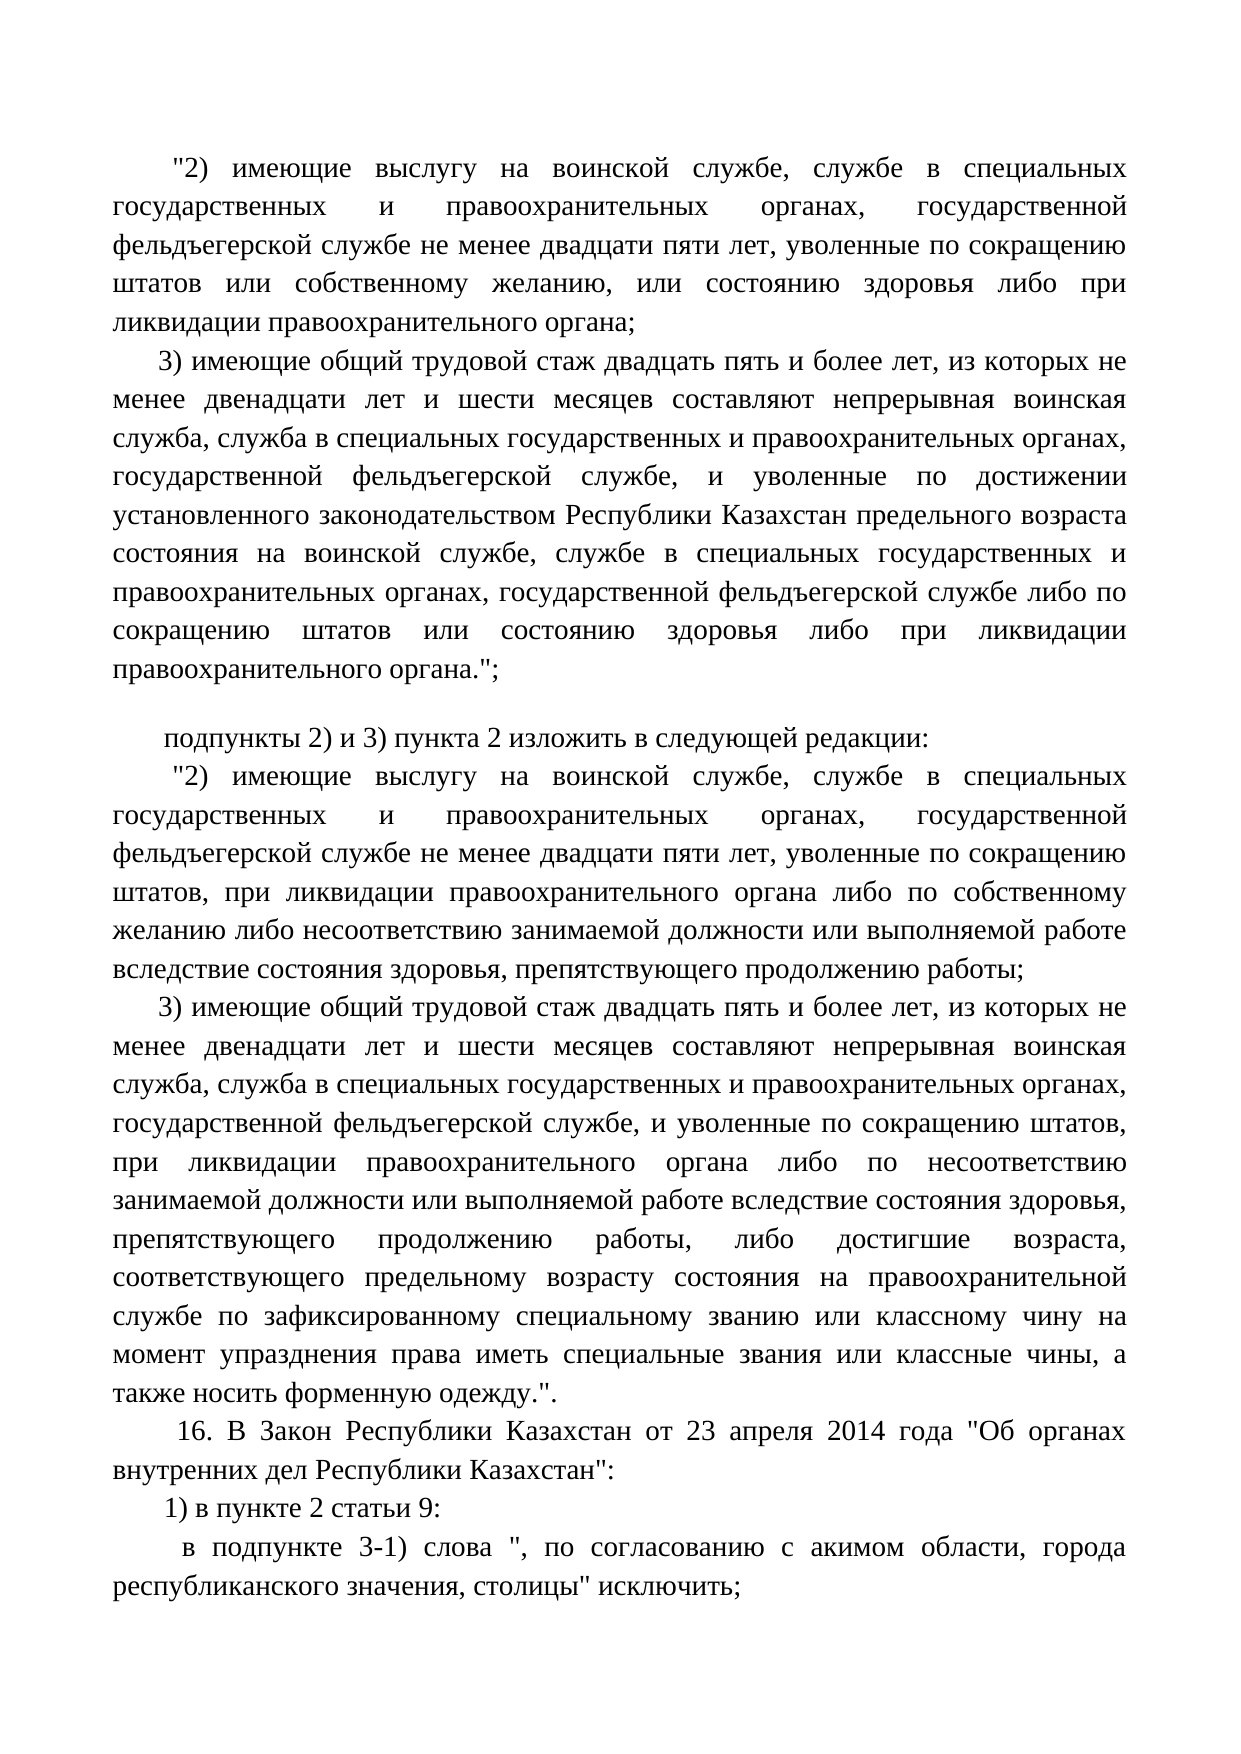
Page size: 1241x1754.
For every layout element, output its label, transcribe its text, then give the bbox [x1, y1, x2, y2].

text 3) имеющие общий трудовой стаж двадцать пять и более лет, из которых не менее двенадцати лет и шести месяцев составляют непрерывная воинская служба, служба в специальных государственных и правоохранительных органах, государственной фельдъегерской службе, и уволенные по сокращению штатов, при ликвидации правоохранительного органа либо по несоответствию занимаемой должности или выполняемой работе вследствие состояния здоровья, препятствующего продолжению работы, либо достигшие возраста, соответствующего предельному возрасту состояния на правоохранительной службе по зафиксированному специальному званию или классному чину на момент упразднения права иметь специальные звания или классные чины, а также носить форменную одежду.". [112, 989, 1128, 1408]
text подпункты 2) и 3) пункта 2 изложить в следующей редакции: [112, 720, 1128, 753]
text 3) имеющие общий трудовой стаж двадцать пять и более лет, из которых не менее двенадцати лет и шести месяцев составляют непрерывная воинская служба, служба в специальных государственных и правоохранительных органах, государственной фельдъегерской службе, и уволенные по достижении установленного законодательством Республики Казахстан предельного возраста состояния на воинской службе, службе в специальных государственных и правоохранительных органах, государственной фельдъегерской службе либо по сокращению штатов или состоянию здоровья либо при ликвидации правоохранительного органа."; [112, 343, 1128, 684]
text "2) имеющие выслугу на воинской службе, службе в специальных государственных и правоохранительных органах, государственной фельдъегерской службе не менее двадцати пяти лет, уволенные по сокращению штатов, при ликвидации правоохранительного органа либо по собственному желанию либо несоответствию занимаемой должности или выполняемой работе вследствие состояния здоровья, препятствующего продолжению работы; [112, 758, 1128, 984]
text в подпункте 3-1) слова ", по согласованию с акимом области, города республиканского значения, столицы" исключить; [112, 1529, 1128, 1601]
text 1) в пункте 2 статьи 9: [112, 1491, 1128, 1524]
text "2) имеющие выслугу на воинской службе, службе в специальных государственных и правоохранительных органах, государственной фельдъегерской службе не менее двадцати пяти лет, уволенные по сокращению штатов или собственному желанию, или состоянию здоровья либо при ликвидации правоохранительного органа; [112, 150, 1128, 338]
text 16. В Закон Республики Казахстан от 23 апреля 2014 года "Об органах внутренних дел Республики Казахстан": [112, 1413, 1128, 1486]
